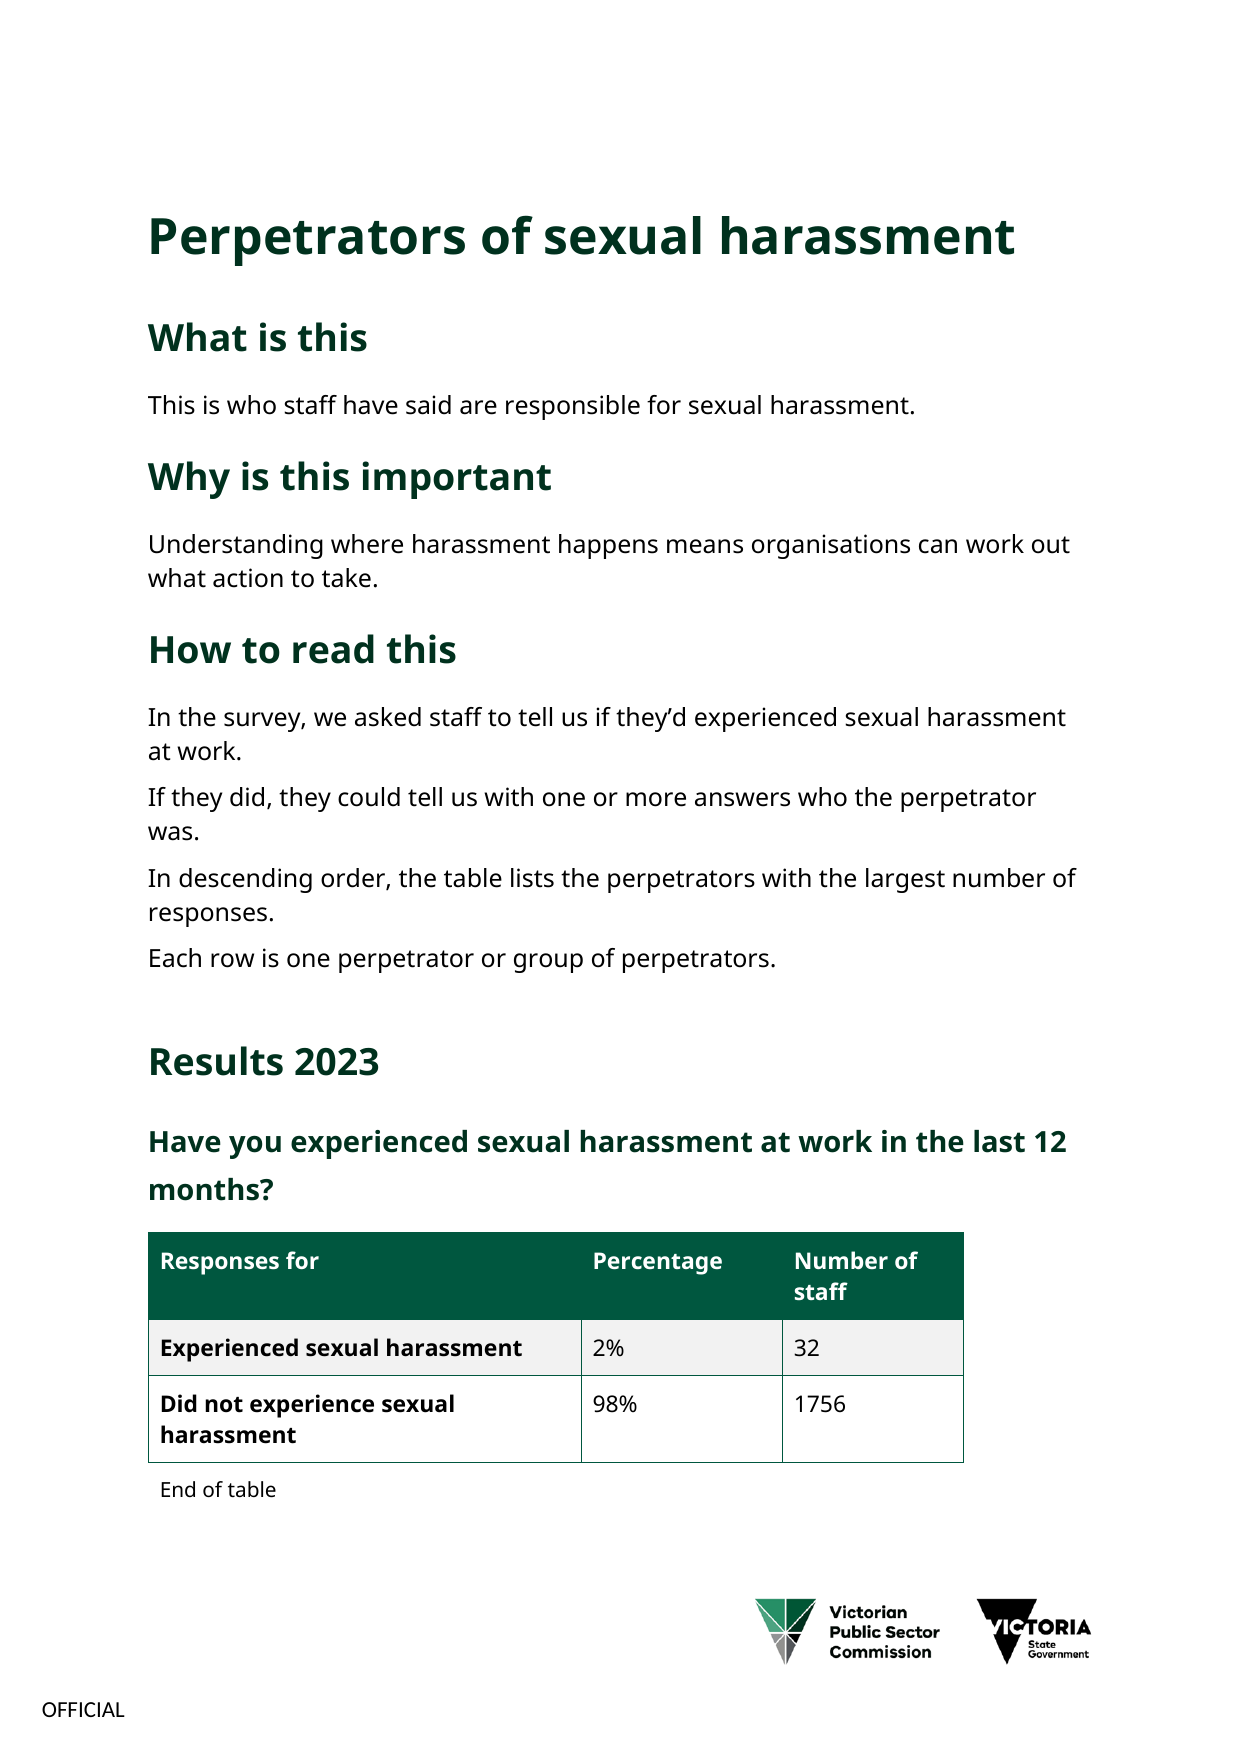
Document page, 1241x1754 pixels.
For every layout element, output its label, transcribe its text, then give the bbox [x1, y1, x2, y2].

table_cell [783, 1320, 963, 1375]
picture [754, 1598, 1093, 1666]
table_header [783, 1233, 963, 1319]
text This is who staff have said are responsible for sexual harassment. [148, 387, 1092, 421]
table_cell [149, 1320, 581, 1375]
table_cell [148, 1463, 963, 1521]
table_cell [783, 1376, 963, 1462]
text Each row is one perpetrator or group of perpetrators. [148, 941, 1092, 1006]
text In descending order, the table lists the perpetrators with the largest number of responses. [148, 861, 1092, 929]
subtitle Perpetrators of sexual harassment [148, 201, 1092, 269]
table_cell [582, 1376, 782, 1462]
subtitle How to read this [148, 624, 1092, 675]
text In the survey, we asked staff to tell us if they’d experienced sexual harassment at work. [148, 699, 1092, 768]
subtitle Why is this important [148, 451, 1092, 502]
subtitle What is this [148, 311, 1092, 362]
text If they did, they could tell us with one or more answers who the perpetrator was. [148, 780, 1092, 848]
subtitle Have you experienced sexual harassment at work in the last 12 months? [148, 1122, 1092, 1209]
text Understanding where harassment happens means organisations can work out what action to take. [148, 526, 1092, 594]
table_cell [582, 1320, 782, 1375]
subtitle Results 2023 [148, 1036, 1092, 1087]
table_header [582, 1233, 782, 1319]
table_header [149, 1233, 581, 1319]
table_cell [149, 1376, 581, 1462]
